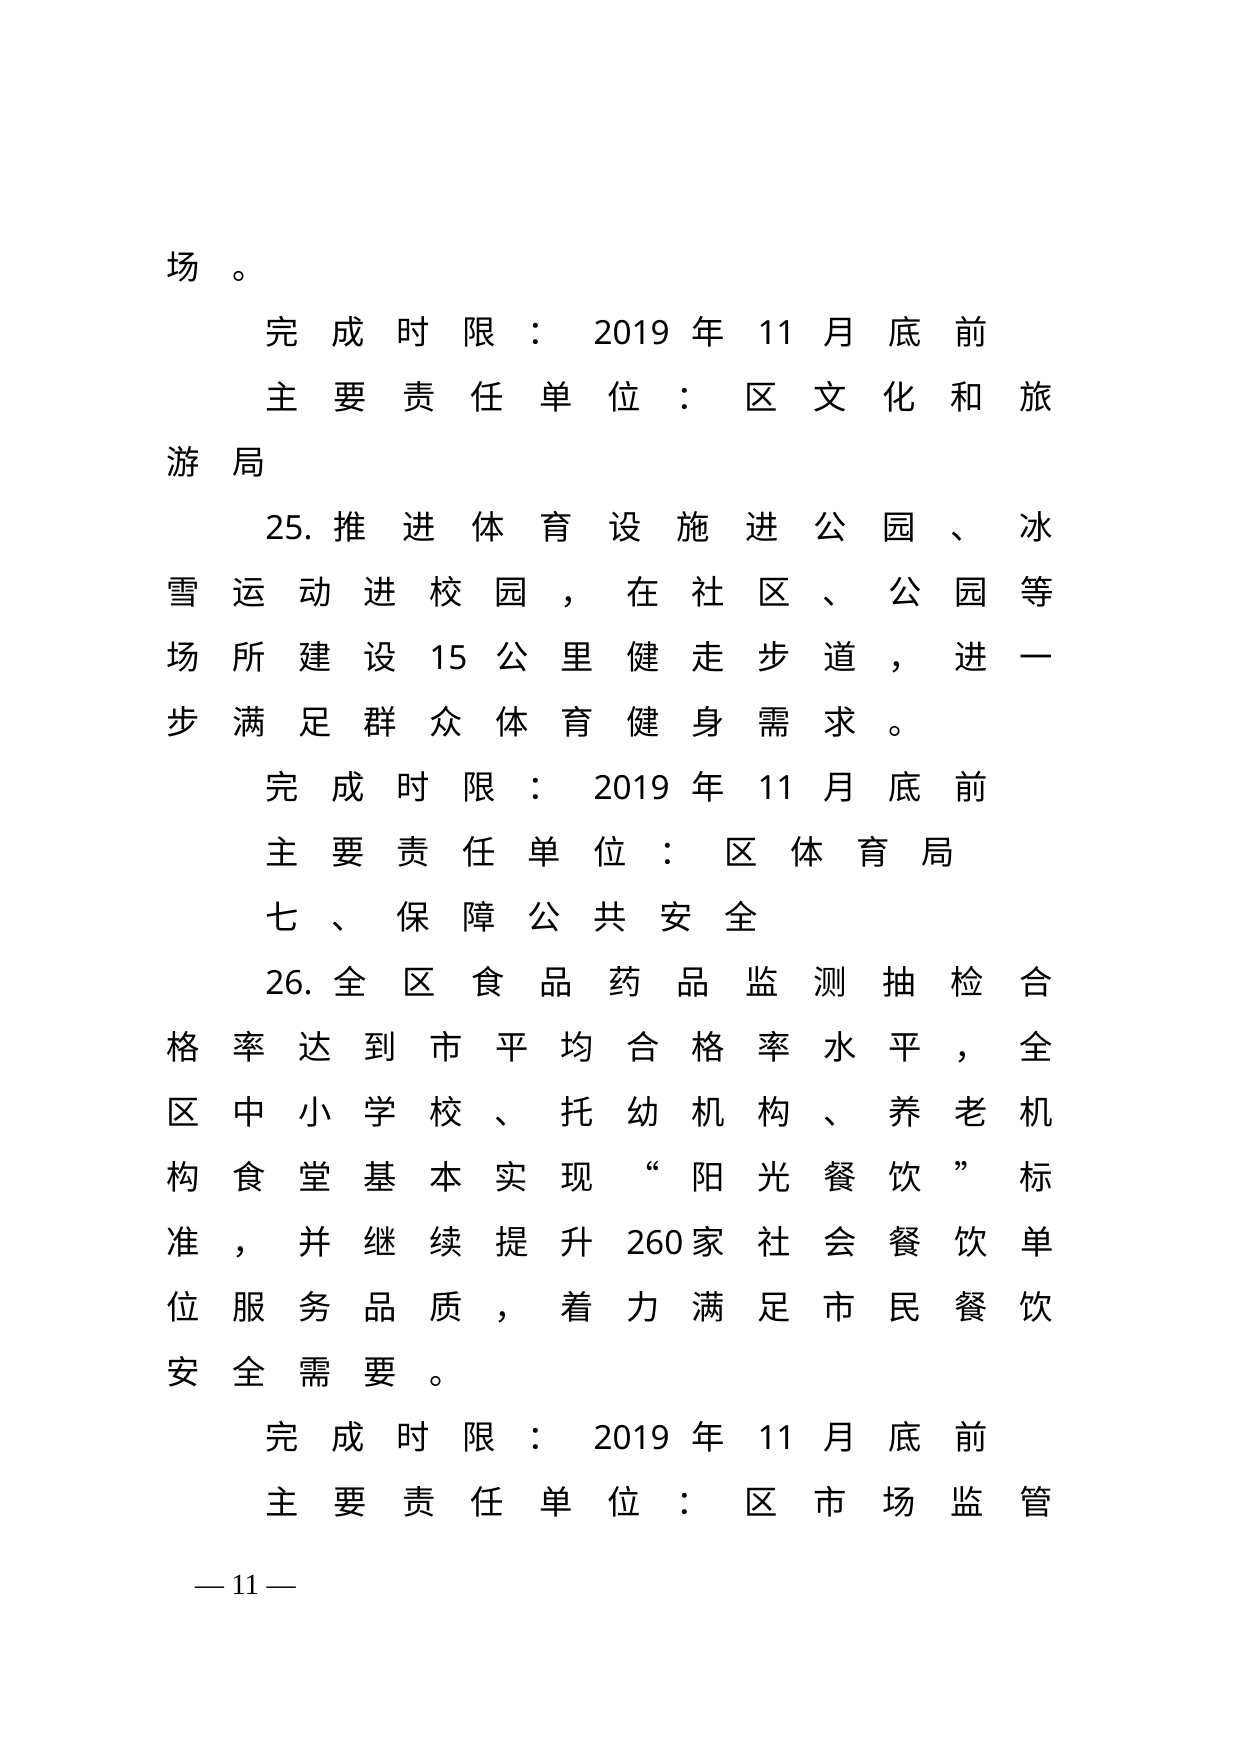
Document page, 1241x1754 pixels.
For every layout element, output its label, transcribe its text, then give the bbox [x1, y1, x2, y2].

text 主要责任单位：区市场监管局 [167, 1468, 1085, 1533]
text 主要责任单位：区体育局 [167, 818, 1085, 883]
text 完成时限：2019年11月底前 [167, 1403, 1085, 1468]
text 25.推进体育设施进公园、冰雪运动进校园，在社区、公园等场所建设15公里健走步道，进一步满足群众体育健身需求。 [167, 493, 1085, 753]
text 完成时限：2019年11月底前 [167, 753, 1085, 818]
text 完成时限：2019年11月底前 [167, 298, 1085, 363]
text 七、保障公共安全 [167, 883, 1085, 948]
text 主要责任单位：区文化和旅游局 [167, 363, 1085, 493]
text 26.全区食品药品监测抽检合格率达到市平均合格率水平，全区中小学校、托幼机构、养老机构食堂基本实现“阳光餐饮”标准，并继续提升260家社会餐饮单位服务品质，着力满足市民餐饮安全需要。 [167, 948, 1085, 1403]
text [167, 233, 1085, 298]
